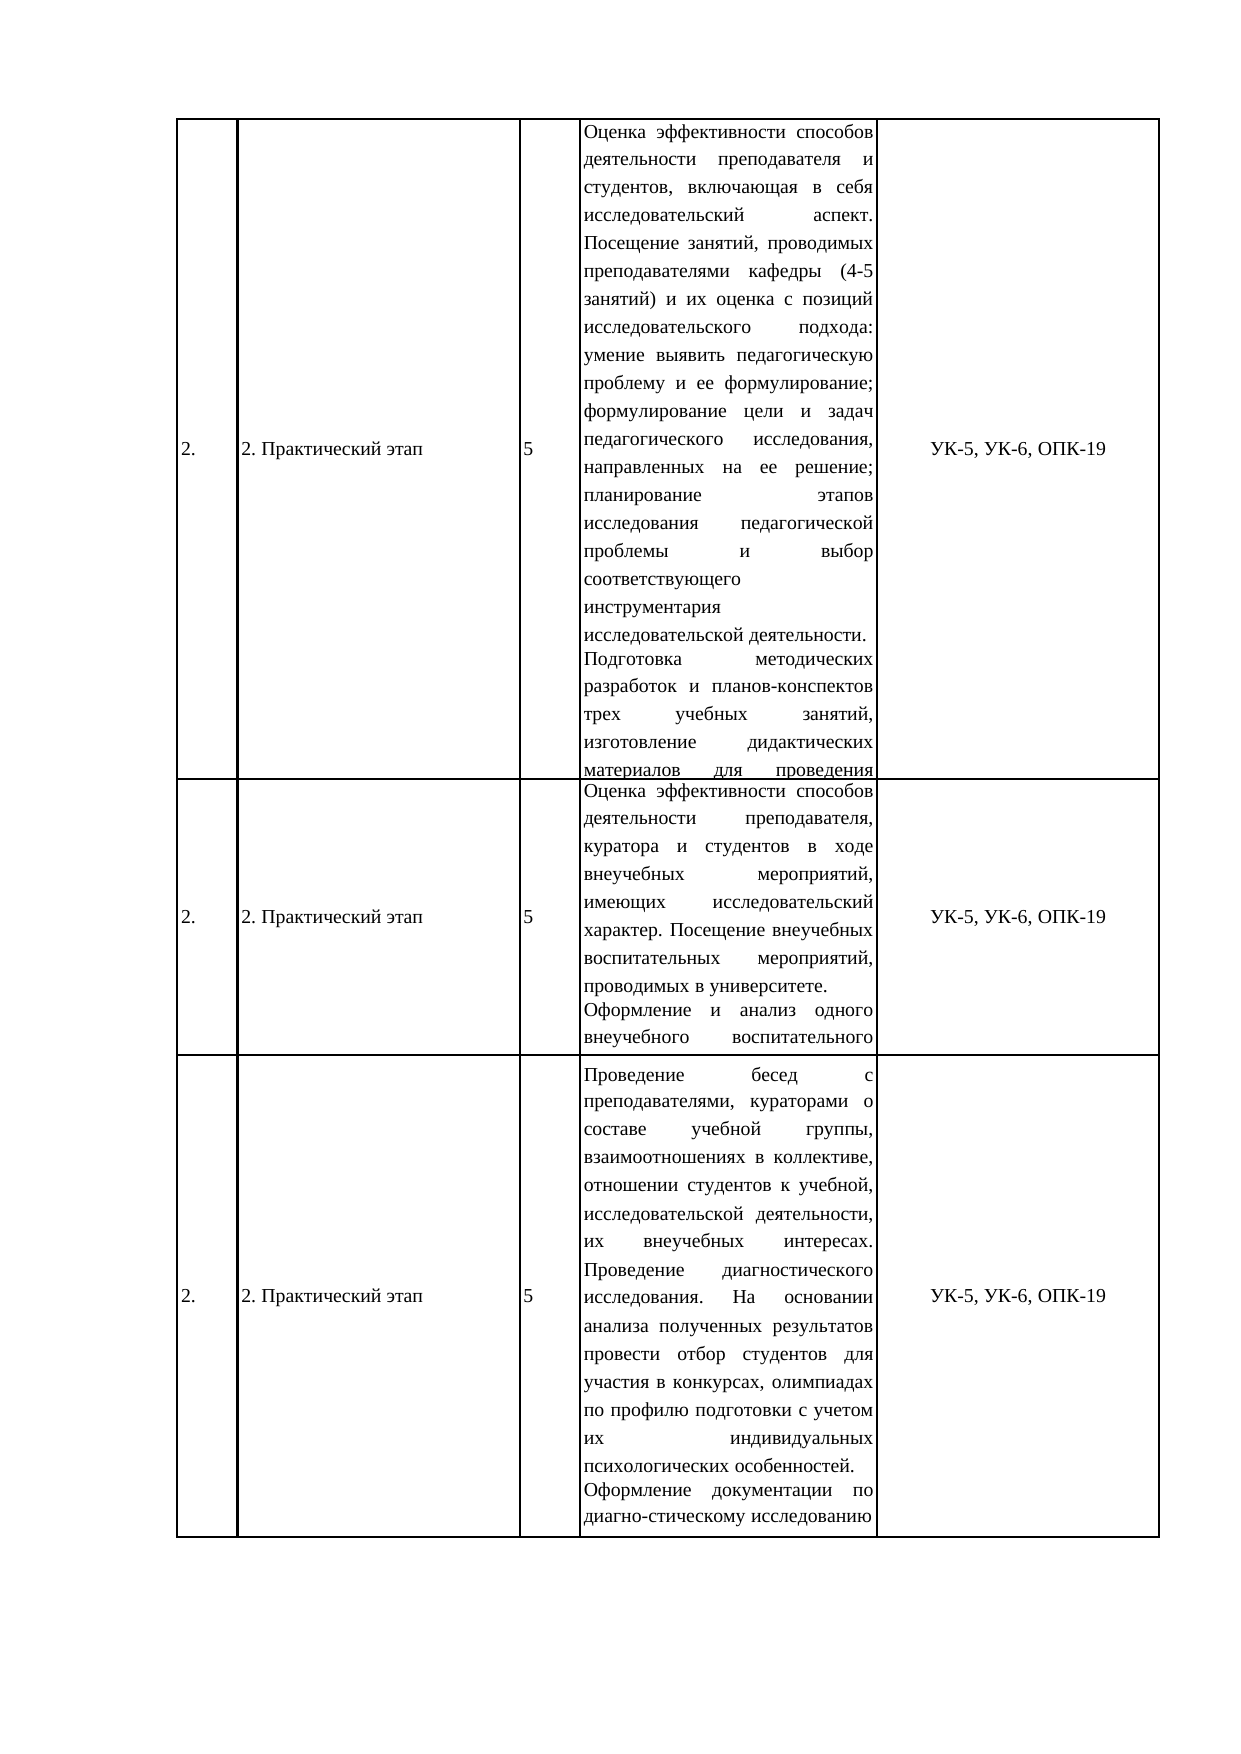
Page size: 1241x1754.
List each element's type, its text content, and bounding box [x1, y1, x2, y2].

table_cell 2. [178, 120, 236, 777]
table_cell 2. Практический этап [239, 120, 519, 777]
table_cell 5 [521, 780, 579, 1053]
table_cell 2. Практический этап [239, 780, 519, 1053]
table_cell Оценка эффективности способов деятельности преподавателя, куратора и студентов в ходе внеучебных мероприятий, имеющих исследовательский характер. Посещение внеучебных воспитательных мероприятий, проводимых в университете. Оформление и анализ одного внеучебного воспитательного мероприятия [581, 780, 876, 1053]
table_cell УК-5, УК-6, ОПК-19 [878, 1056, 1158, 1536]
table_cell УК-5, УК-6, ОПК-19 [878, 120, 1158, 777]
table_cell 2. [178, 780, 236, 1053]
table_cell Проведение бесед с преподавателями, кураторами о составе учебной группы, взаимоотношениях в коллективе, отношении студентов к учебной, исследовательской деятельности, их внеучебных интересах. Проведение диагностического исследования. На основании анализа полученных результатов провести отбор студентов для участия в конкурсах, олимпиадах по профилю подготовки с учетом их индивидуальных психологических особенностей. Оформление документации по диагно-стическому исследованию [581, 1056, 876, 1536]
table_cell 2. [178, 1056, 236, 1536]
table_cell УК-5, УК-6, ОПК-19 [878, 780, 1158, 1053]
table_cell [239, 1056, 519, 1536]
table_cell 5 [521, 120, 579, 777]
table_cell 5 [521, 1056, 579, 1536]
table_cell Оценка эффективности способов деятельности преподавателя и студентов, включающая в себя исследовательский аспект. Посещение занятий, проводимых преподавателями кафедры (4-5 занятий) и их оценка с позиций исследовательского подхода: умение выявить педагогическую проблему и ее формулирование; формулирование цели и задач педагогического исследования, направленных на ее решение; планирование этапов исследования педагогической проблемы и выбор соответствующего инструментария исследовательской деятельности. Подготовка методических разработок и планов-конспектов трех учебных занятий, изготовление дидактических материалов для проведения занятий. Проведение учебных занятий, используя комплекс исследовательских умений [581, 120, 876, 777]
